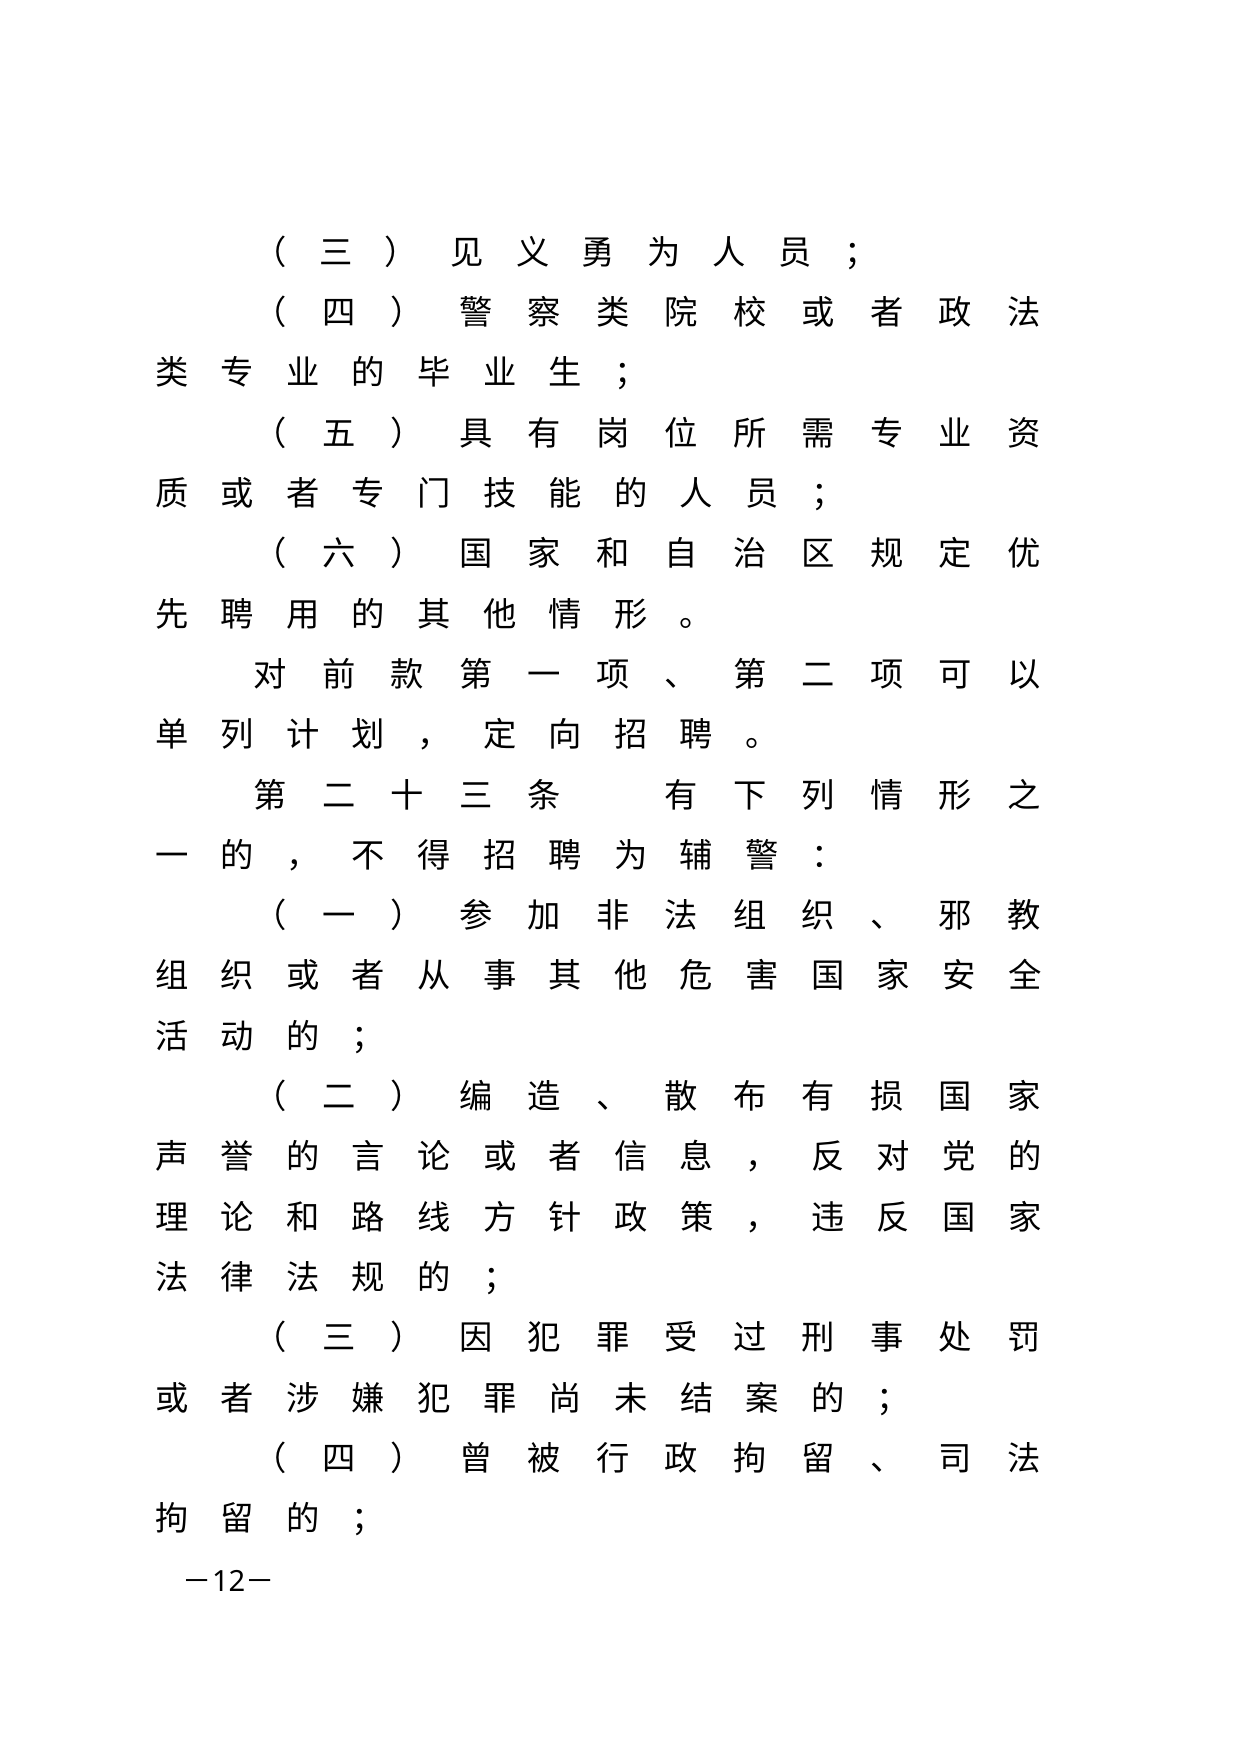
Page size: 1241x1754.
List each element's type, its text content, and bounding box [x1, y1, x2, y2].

text 对前款第一项、第二项可以单列计划，定向招聘。 [155, 642, 1073, 762]
text （二）编造、散布有损国家声誉的言论或者信息，反对党的理论和路线方针政策，违反国家法律法规的； [155, 1064, 1073, 1305]
text （三）见义勇为人员； [155, 219, 1073, 280]
text （一）参加非法组织、邪教组织或者从事其他危害国家安全活动的； [155, 883, 1073, 1064]
text （四）警察类院校或者政法类专业的毕业生； [155, 280, 1073, 400]
text （四）曾被行政拘留、司法拘留的； [155, 1426, 1073, 1546]
text （五）具有岗位所需专业资质或者专门技能的人员； [155, 400, 1073, 521]
text （六）国家和自治区规定优先聘用的其他情形。 [155, 521, 1073, 642]
text （三）因犯罪受过刑事处罚或者涉嫌犯罪尚未结案的； [155, 1305, 1073, 1426]
text 第二十三条 有下列情形之一的，不得招聘为辅警： [155, 762, 1073, 883]
